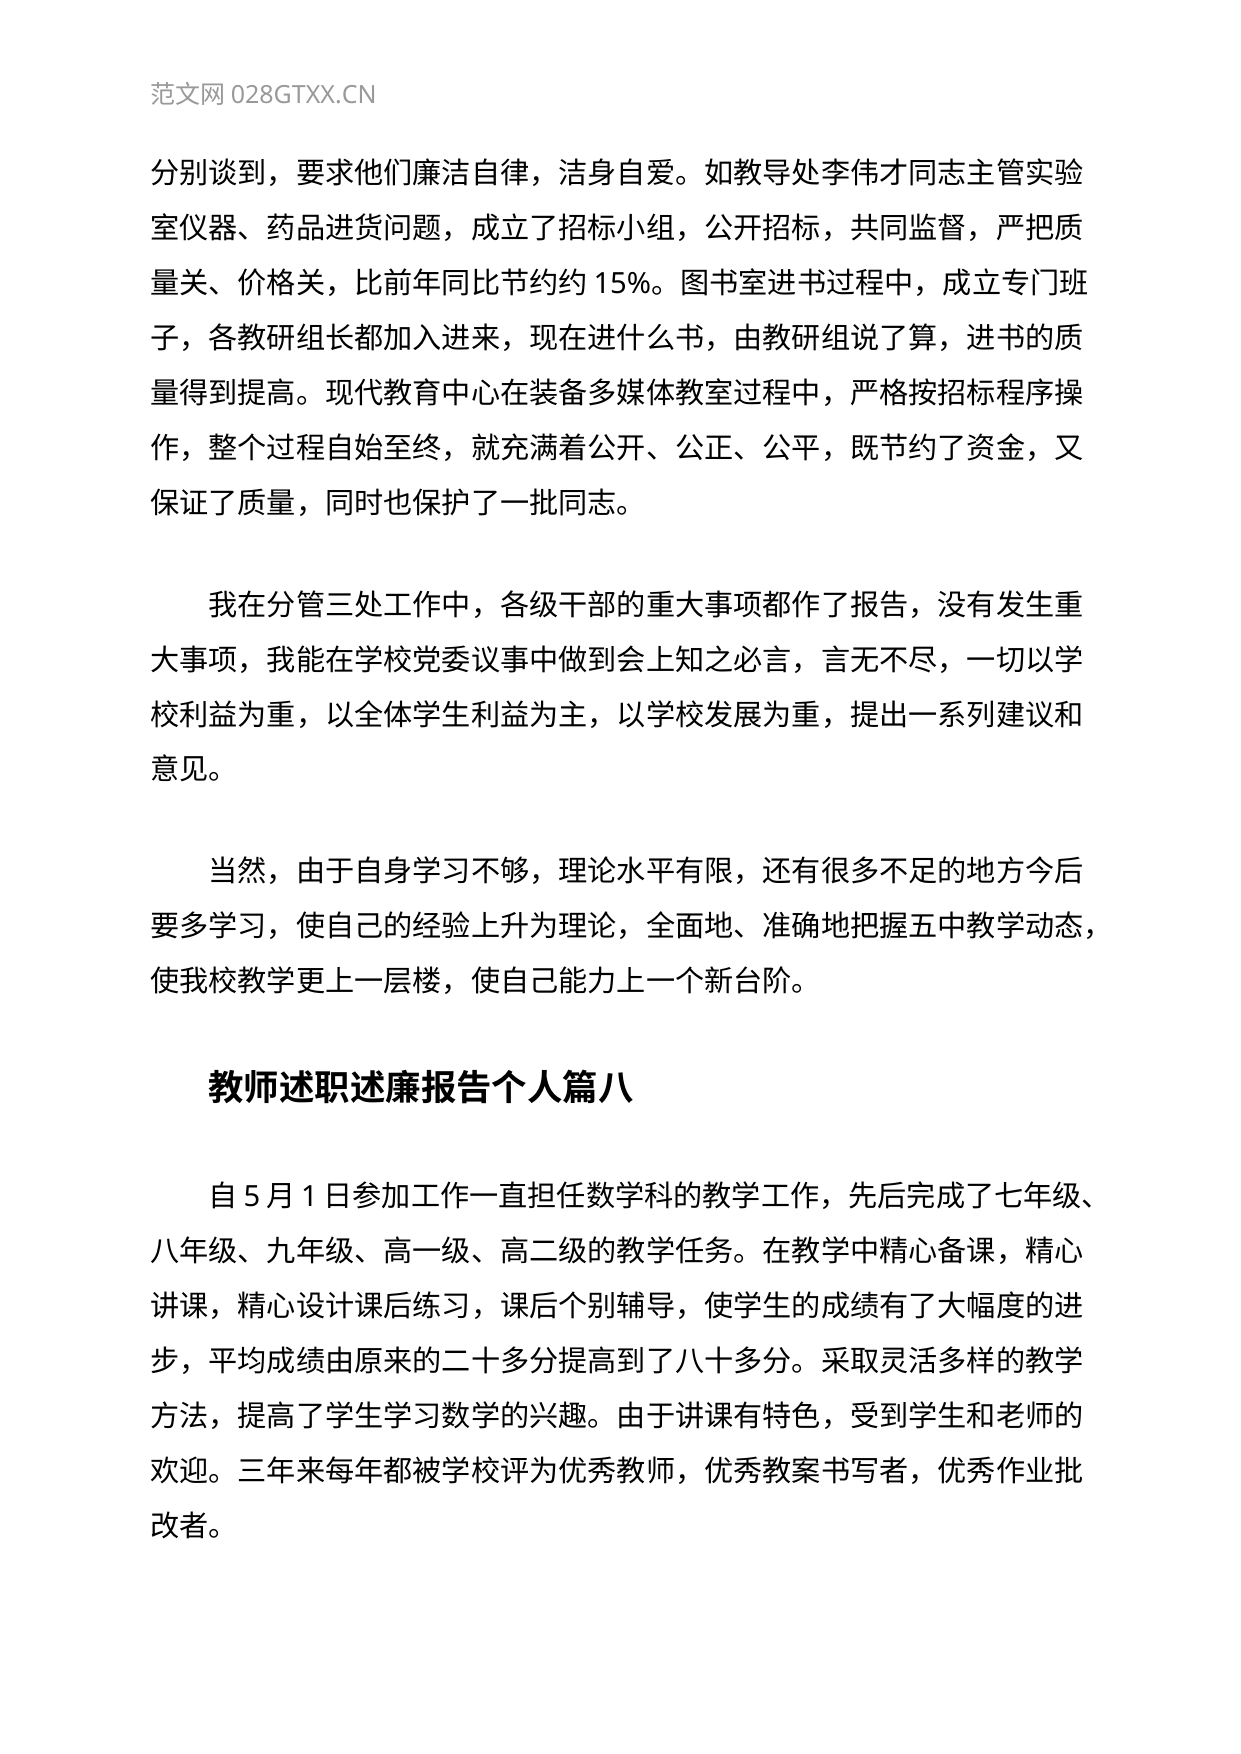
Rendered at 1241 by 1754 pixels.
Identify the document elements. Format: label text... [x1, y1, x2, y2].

text 当然，由于自身学习不够，理论水平有限，还有很多不足的地方今后要多学习，使自己的经验上升为理论，全面地、准确地把握五中教学动态，使我校教学更上一层楼，使自己能力上一个新台阶。 [150, 848, 1090, 1000]
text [150, 150, 1090, 522]
text 教师述职述廉报告个人篇八 [150, 1059, 1090, 1111]
text 自5月1日参加工作一直担任数学科的教学工作，先后完成了七年级、八年级、九年级、高一级、高二级的教学任务。在教学中精心备课，精心讲课，精心设计课后练习，课后个别辅导，使学生的成绩有了大幅度的进步，平均成绩由原来的二十多分提高到了八十多分。采取灵活多样的教学方法，提高了学生学习数学的兴趣。由于讲课有特色，受到学生和老师的欢迎。三年来每年都被学校评为优秀教师，优秀教案书写者，优秀作业批改者。 [150, 1173, 1090, 1544]
text 我在分管三处工作中，各级干部的重大事项都作了报告，没有发生重大事项，我能在学校党委议事中做到会上知之必言，言无不尽，一切以学校利益为重，以全体学生利益为主，以学校发展为重，提出一系列建议和意见。 [150, 581, 1090, 788]
